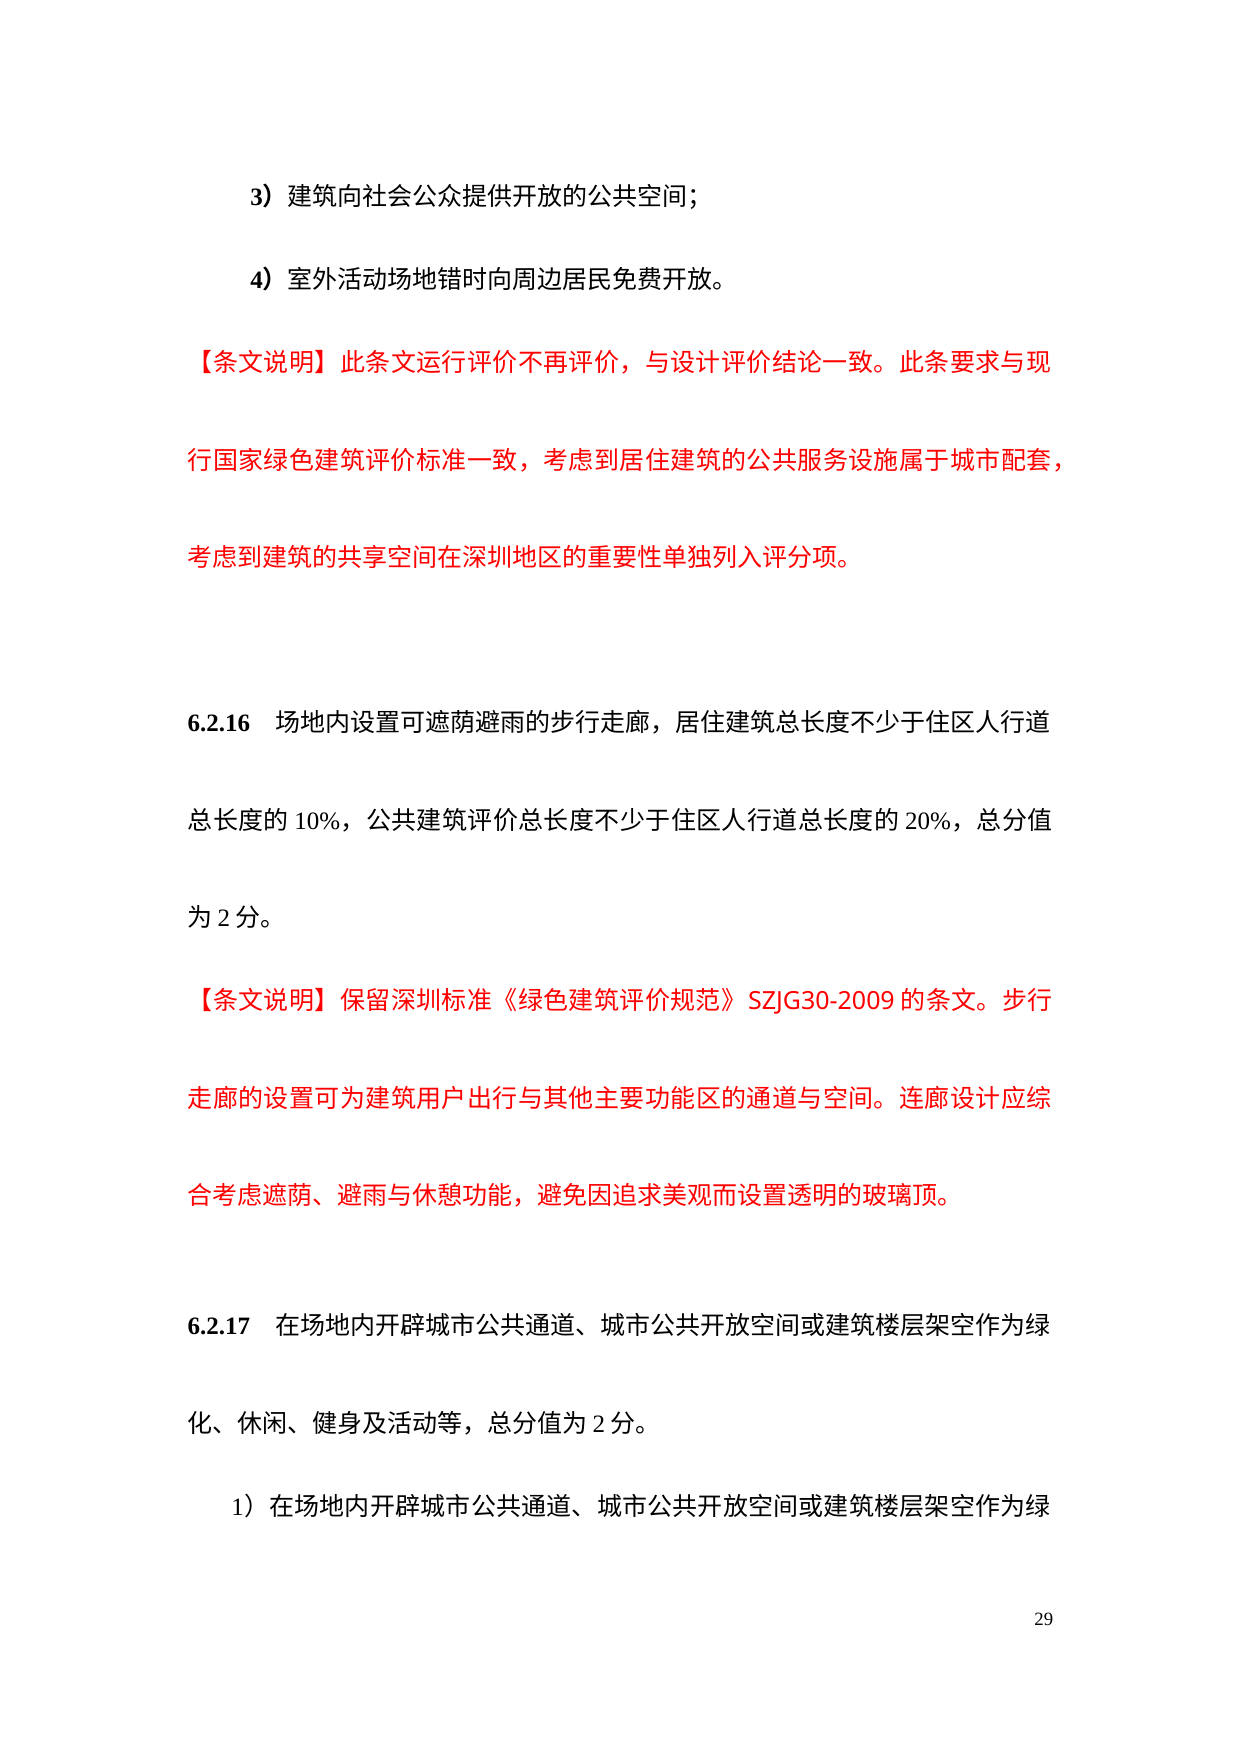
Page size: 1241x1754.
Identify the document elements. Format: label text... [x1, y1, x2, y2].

text 【条文说明】保留深圳标准《绿色建筑评价规范》SZJG30-2009的条文。步行走廊的设置可为建筑用户出行与其他主要功能区的通道与空间。连廊设计应综合考虑遮荫、避雨与休憩功能，避免因追求美观而设置透明的玻璃顶。 [187, 966, 1053, 1226]
text 6.2.16 场地内设置可遮荫避雨的步行走廊，居住建筑总长度不少于住区人行道总长度的10%，公共建筑评价总长度不少于住区人行道总长度的20%，总分值为2分。 [187, 688, 1053, 948]
text 6.2.17 在场地内开辟城市公共通道、城市公共开放空间或建筑楼层架空作为绿化、休闲、健身及活动等，总分值为2分。 [187, 1291, 1053, 1454]
text 【条文说明】此条文运行评价不再评价，与设计评价结论一致。此条要求与现行国家绿色建筑评价标准一致，考虑到居住建筑的公共服务设施属于城市配套，考虑到建筑的共享空间在深圳地区的重要性单独列入评分项。 [187, 328, 1053, 588]
text 4）室外活动场地错时向周边居民免费开放。 [187, 245, 1053, 310]
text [187, 1472, 1053, 1537]
text 3）建筑向社会公众提供开放的公共空间； [187, 162, 1053, 227]
